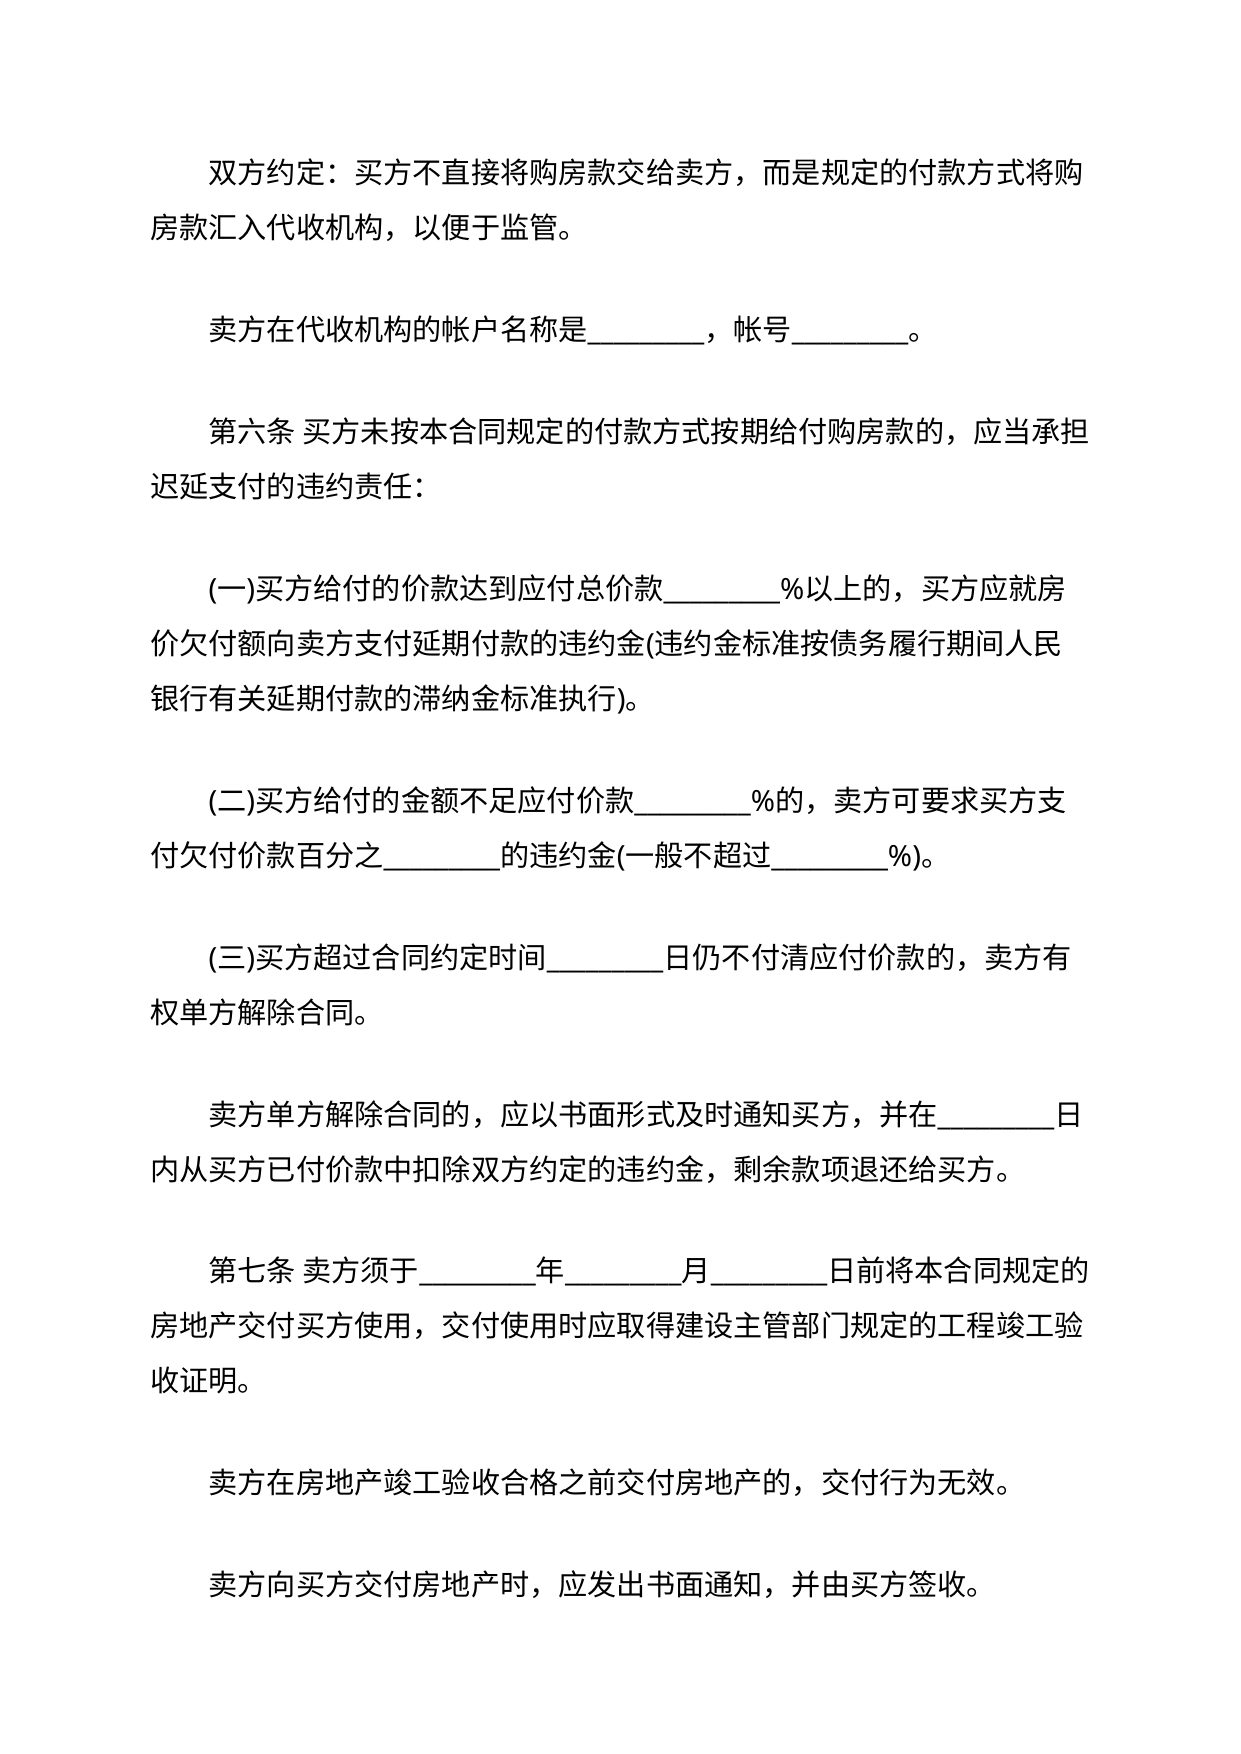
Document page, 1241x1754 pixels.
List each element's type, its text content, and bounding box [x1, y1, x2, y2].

text 卖方在代收机构的帐户名称是_________，帐号_________。 [150, 307, 1090, 349]
text 卖方在房地产竣工验收合格之前交付房地产的，交付行为无效。 [150, 1459, 1090, 1502]
text (二)买方给付的金额不足应付价款_________%的，卖方可要求买方支付欠付价款百分之_________的违约金(一般不超过_________%)。 [150, 777, 1090, 875]
text 第六条 买方未按本合同规定的付款方式按期给付购房款的，应当承担迟延支付的违约责任： [150, 409, 1090, 506]
text 双方约定：买方不直接将购房款交给卖方，而是规定的付款方式将购房款汇入代收机构，以便于监管。 [150, 150, 1090, 247]
text 卖方单方解除合同的，应以书面形式及时通知买方，并在_________日内从买方已付价款中扣除双方约定的违约金，剩余款项退还给买方。 [150, 1091, 1090, 1188]
text 卖方向买方交付房地产时，应发出书面通知，并由买方签收。 [150, 1561, 1090, 1603]
text (一)买方给付的价款达到应付总价款_________%以上的，买方应就房价欠付额向卖方支付延期付款的违约金(违约金标准按债务履行期间人民银行有关延期付款的滞纳金标准执行)。 [150, 565, 1090, 718]
text (三)买方超过合同约定时间_________日仍不付清应付价款的，卖方有权单方解除合同。 [150, 934, 1090, 1032]
text 第七条 卖方须于_________年_________月_________日前将本合同规定的房地产交付买方使用，交付使用时应取得建设主管部门规定的工程竣工验收证明。 [150, 1248, 1090, 1400]
